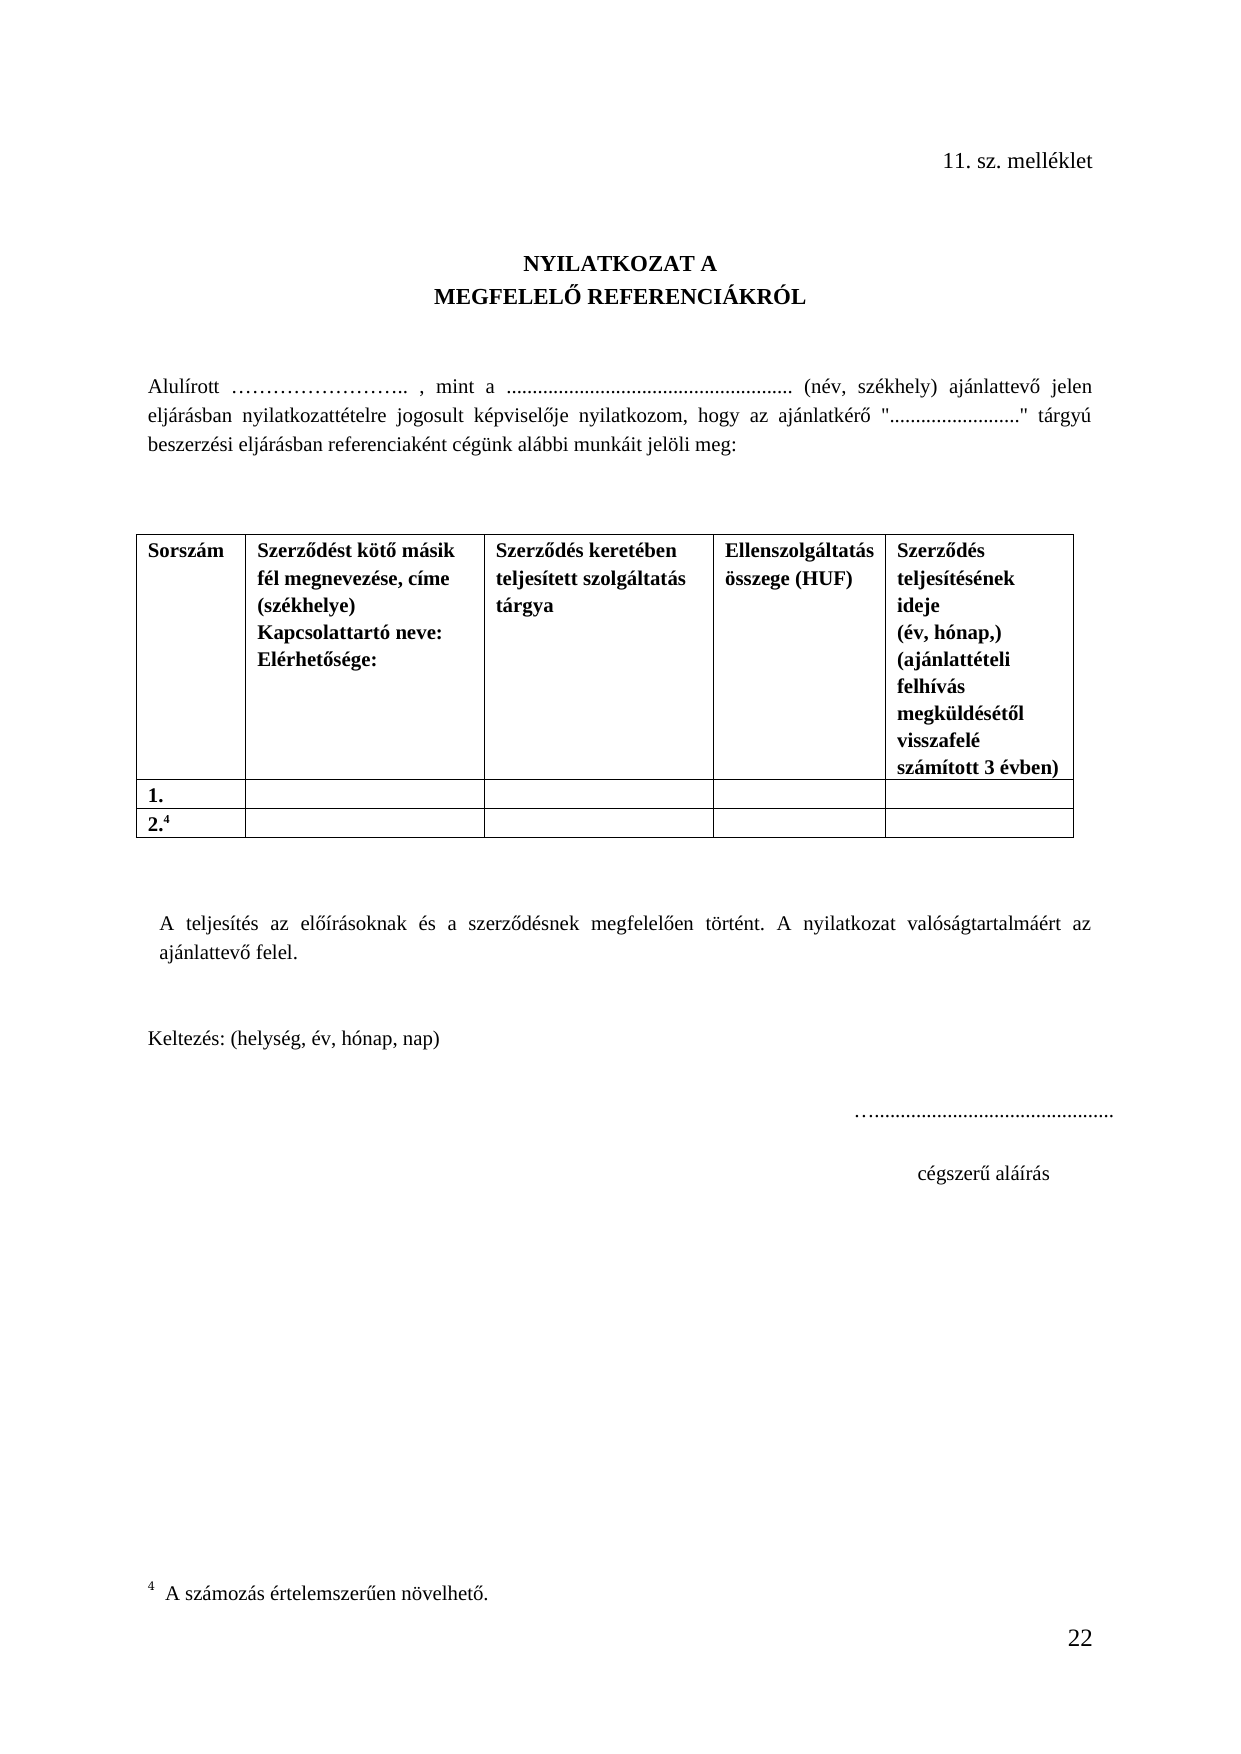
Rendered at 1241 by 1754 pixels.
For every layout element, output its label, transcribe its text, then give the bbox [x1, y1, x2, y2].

text A teljesítés az előírásoknak és a szerződésnek megfelelően történt. A nyilatkozat valóságtartalmáért az ajánlattevő felel. [115, 907, 1093, 965]
table_cell [485, 780, 713, 808]
table_header Sorszám [137, 535, 245, 779]
table_cell 1. [137, 780, 245, 808]
table_cell 2. [137, 809, 245, 837]
table_cell [714, 780, 885, 808]
text Keltezés: (helység, év, hónap, nap) [148, 1026, 1093, 1050]
table_cell [886, 809, 1073, 837]
table_header Szerződés keretében teljesített szolgáltatás tárgya [485, 535, 713, 779]
table_cell [246, 809, 484, 837]
text MEGFELELŐ REFERENCIÁKRÓL [148, 283, 1093, 309]
table_cell [485, 809, 713, 837]
table_header Szerződés teljesítésének ideje (év, hónap,) (ajánlattételi felhívás megküldésétől visszafelé számított 3 évben) [886, 535, 1073, 779]
table_cell [886, 780, 1073, 808]
table_cell cégszerű aláírás [812, 1161, 1155, 1251]
table_header Ellenszolgáltatás összege (HUF) [714, 535, 885, 779]
text Alulírott …………………….. , mint a ....................................................... (név, székhely) ajánlattevő jelen eljárásban nyilatkozattételre jogosult képviselője nyilatkozom, hogy az ajánlatkérő "........................." tárgyú beszerzési eljárásban referenciaként cégünk alábbi munkáit jelöli meg: [148, 370, 1093, 457]
table_header ….............................................. [812, 1098, 1155, 1161]
table_cell [714, 809, 885, 837]
subtitle NYILATKOZAt A [148, 250, 1093, 277]
table_cell [246, 780, 484, 808]
text 11. sz. melléklet [148, 148, 1093, 174]
table_header Szerződést kötő másik fél megnevezése, címe (székhelye) Kapcsolattartó neve: Elérhetősége: [246, 535, 484, 779]
